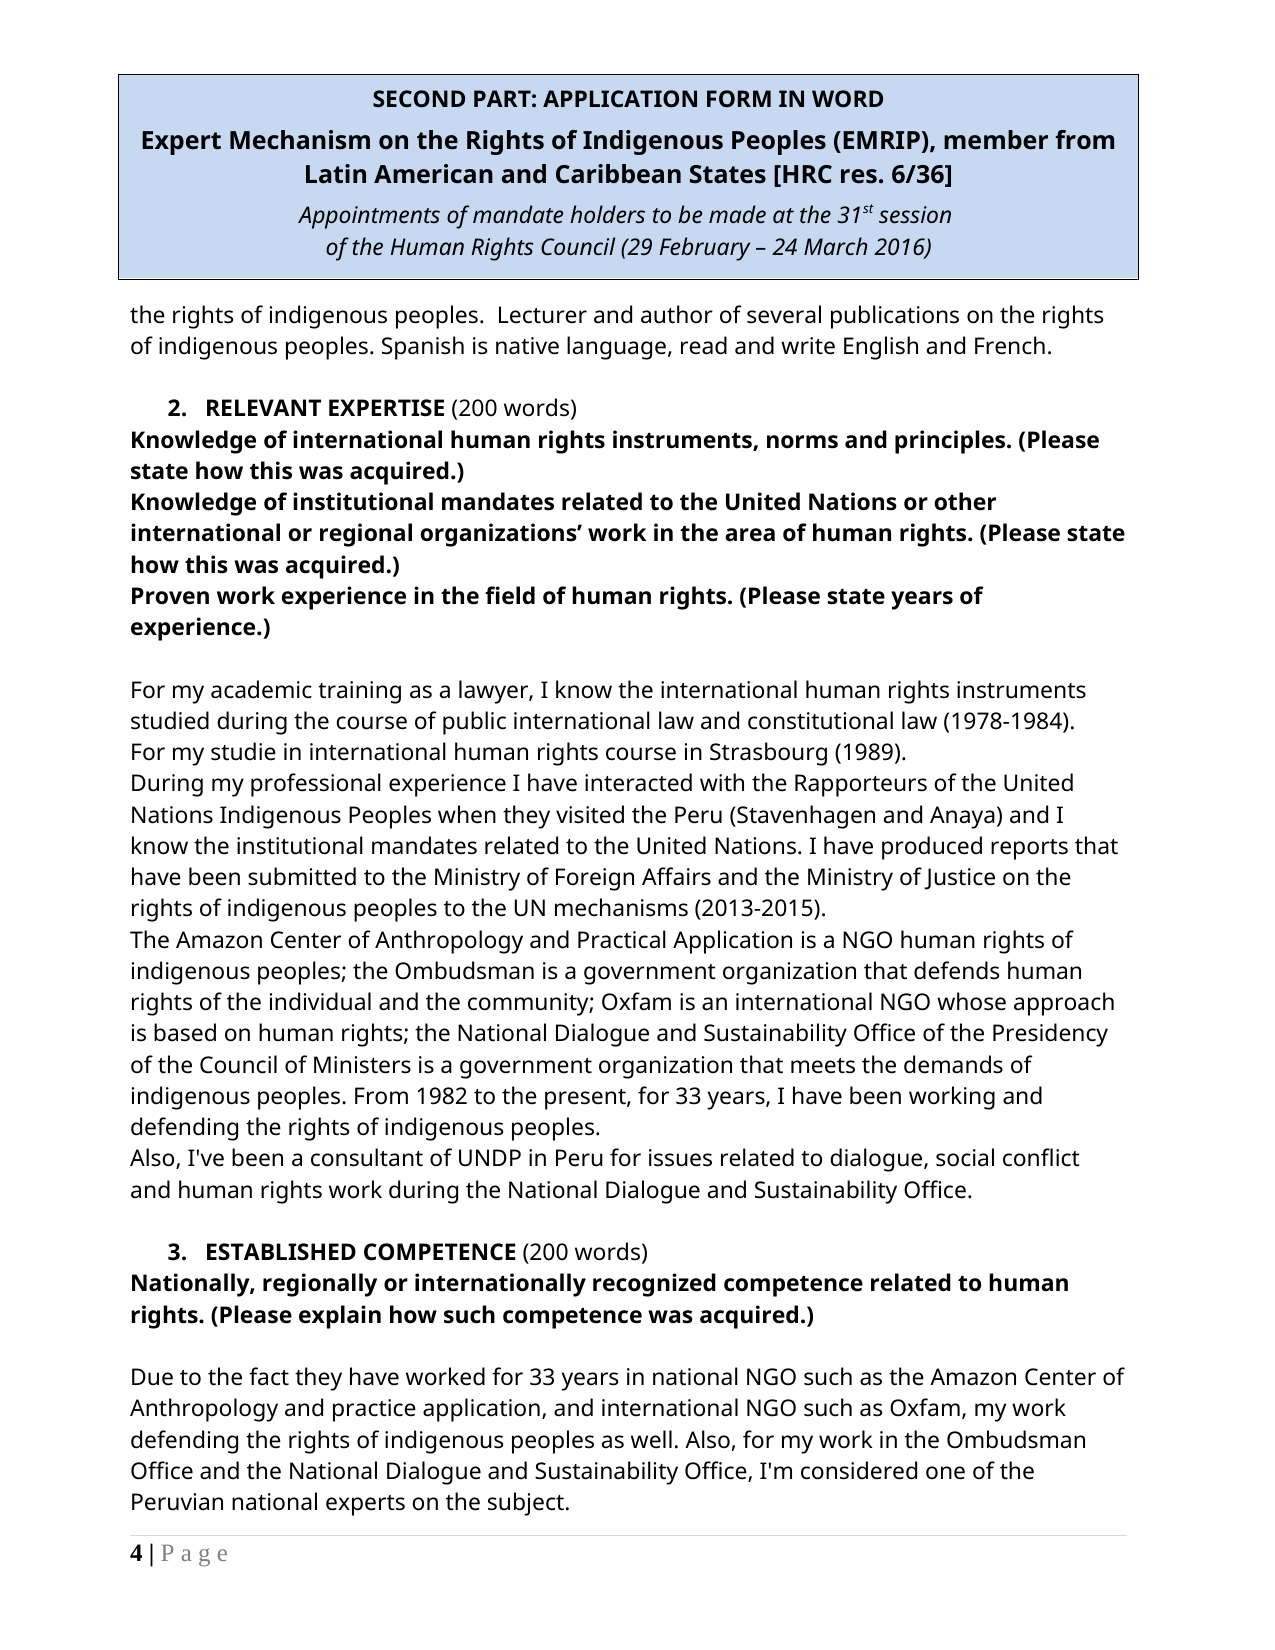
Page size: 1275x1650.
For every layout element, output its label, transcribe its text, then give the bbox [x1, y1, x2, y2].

text For my studie in international human rights course in Strasbourg (1989). [130, 736, 1127, 767]
text Also, I've been a consultant of UNDP in Peru for issues related to dialogue, social conflict and human rights work during the National Dialogue and Sustainability Office. [130, 1142, 1127, 1205]
text Nationally, regionally or internationally recognized competence related to human rights. (Please explain how such competence was acquired.) [130, 1267, 1127, 1330]
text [130, 299, 1127, 361]
list RELEVANT EXPERTISE (200 words) [167, 392, 1127, 424]
text For my academic training as a lawyer, I know the international human rights instruments studied during the course of public international law and constitutional law (1978-1984). [130, 674, 1127, 736]
text Proven work experience in the field of human rights. (Please state years of experience.) [130, 580, 1127, 642]
list ESTABLISHED COMPETENCE (200 words) [167, 1236, 1127, 1267]
text Due to the fact they have worked for 33 years in national NGO such as the Amazon Center of Anthropology and practice application, and international NGO such as Oxfam, my work defending the rights of indigenous peoples as well. Also, for my work in the Ombudsman Office and the National Dialogue and Sustainability Office, I'm considered one of the Peruvian national experts on the subject. [130, 1361, 1127, 1517]
text Knowledge of institutional mandates related to the United Nations or other international or regional organizations’ work in the area of human rights. (Please state how this was acquired.) [130, 486, 1127, 580]
text Knowledge of international human rights instruments, norms and principles. (Please state how this was acquired.) [130, 424, 1127, 486]
text The Amazon Center of Anthropology and Practical Application is a NGO human rights of indigenous peoples; the Ombudsman is a government organization that defends human rights of the individual and the community; Oxfam is an international NGO whose approach is based on human rights; the National Dialogue and Sustainability Office of the Presidency of the Council of Ministers is a government organization that meets the demands of indigenous peoples. From 1982 to the present, for 33 years, I have been working and defending the rights of indigenous peoples. [130, 924, 1127, 1142]
text During my professional experience I have interacted with the Rapporteurs of the United Nations Indigenous Peoples when they visited the Peru (Stavenhagen and Anaya) and I know the institutional mandates related to the United Nations. I have produced reports that have been submitted to the Ministry of Foreign Affairs and the Ministry of Justice on the rights of indigenous peoples to the UN mechanisms (2013-2015). [130, 767, 1127, 924]
